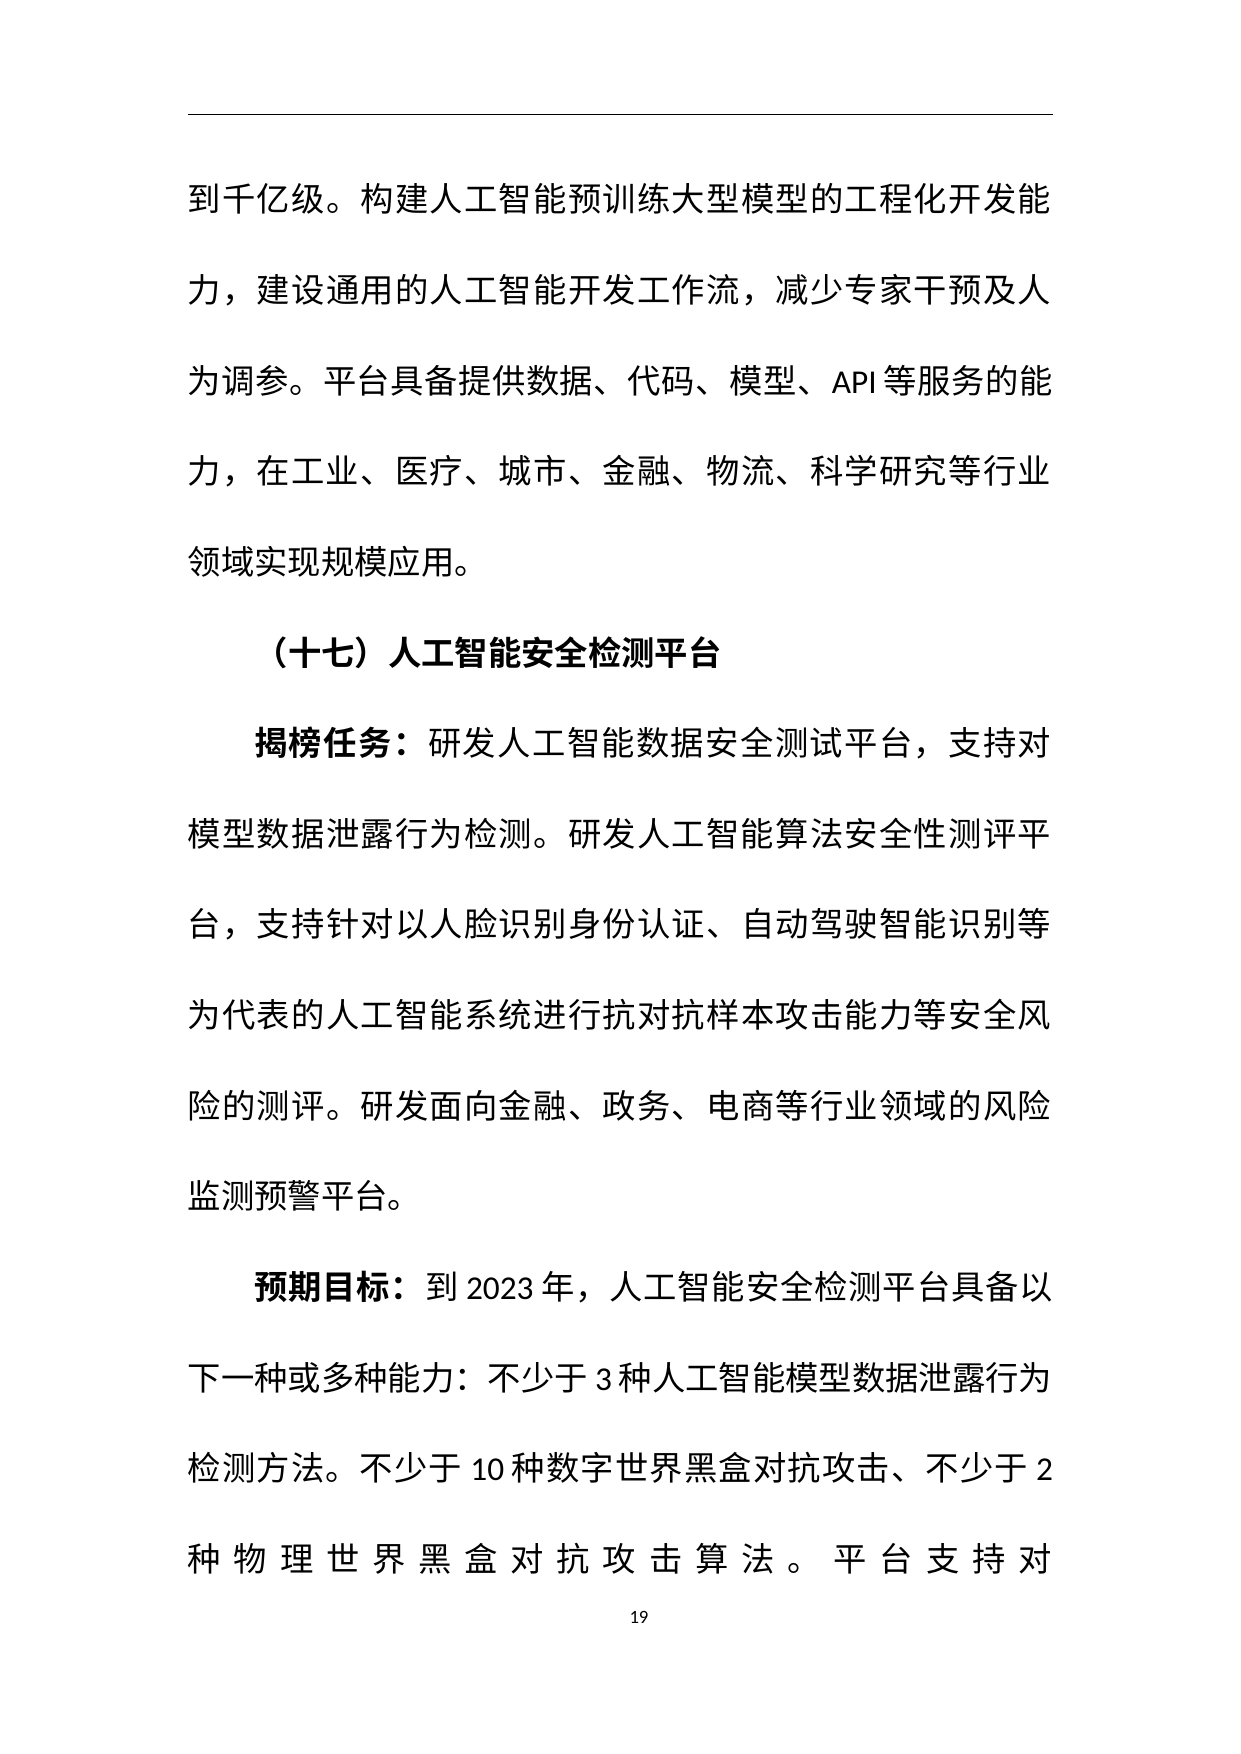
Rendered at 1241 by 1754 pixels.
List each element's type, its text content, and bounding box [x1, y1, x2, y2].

text 揭榜任务：研发人工智能数据安全测试平台，支持对模型数据泄露行为检测。研发人工智能算法安全性测评平台，支持针对以人脸识别身份认证、自动驾驶智能识别等为代表的人工智能系统进行抗对抗样本攻击能力等安全风险的测评。研发面向金融、政务、电商等行业领域的风险监测预警平台。 [187, 696, 1053, 1239]
text （十七）人工智能安全检测平台 [187, 605, 1053, 696]
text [187, 1239, 1053, 1602]
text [187, 152, 1053, 605]
